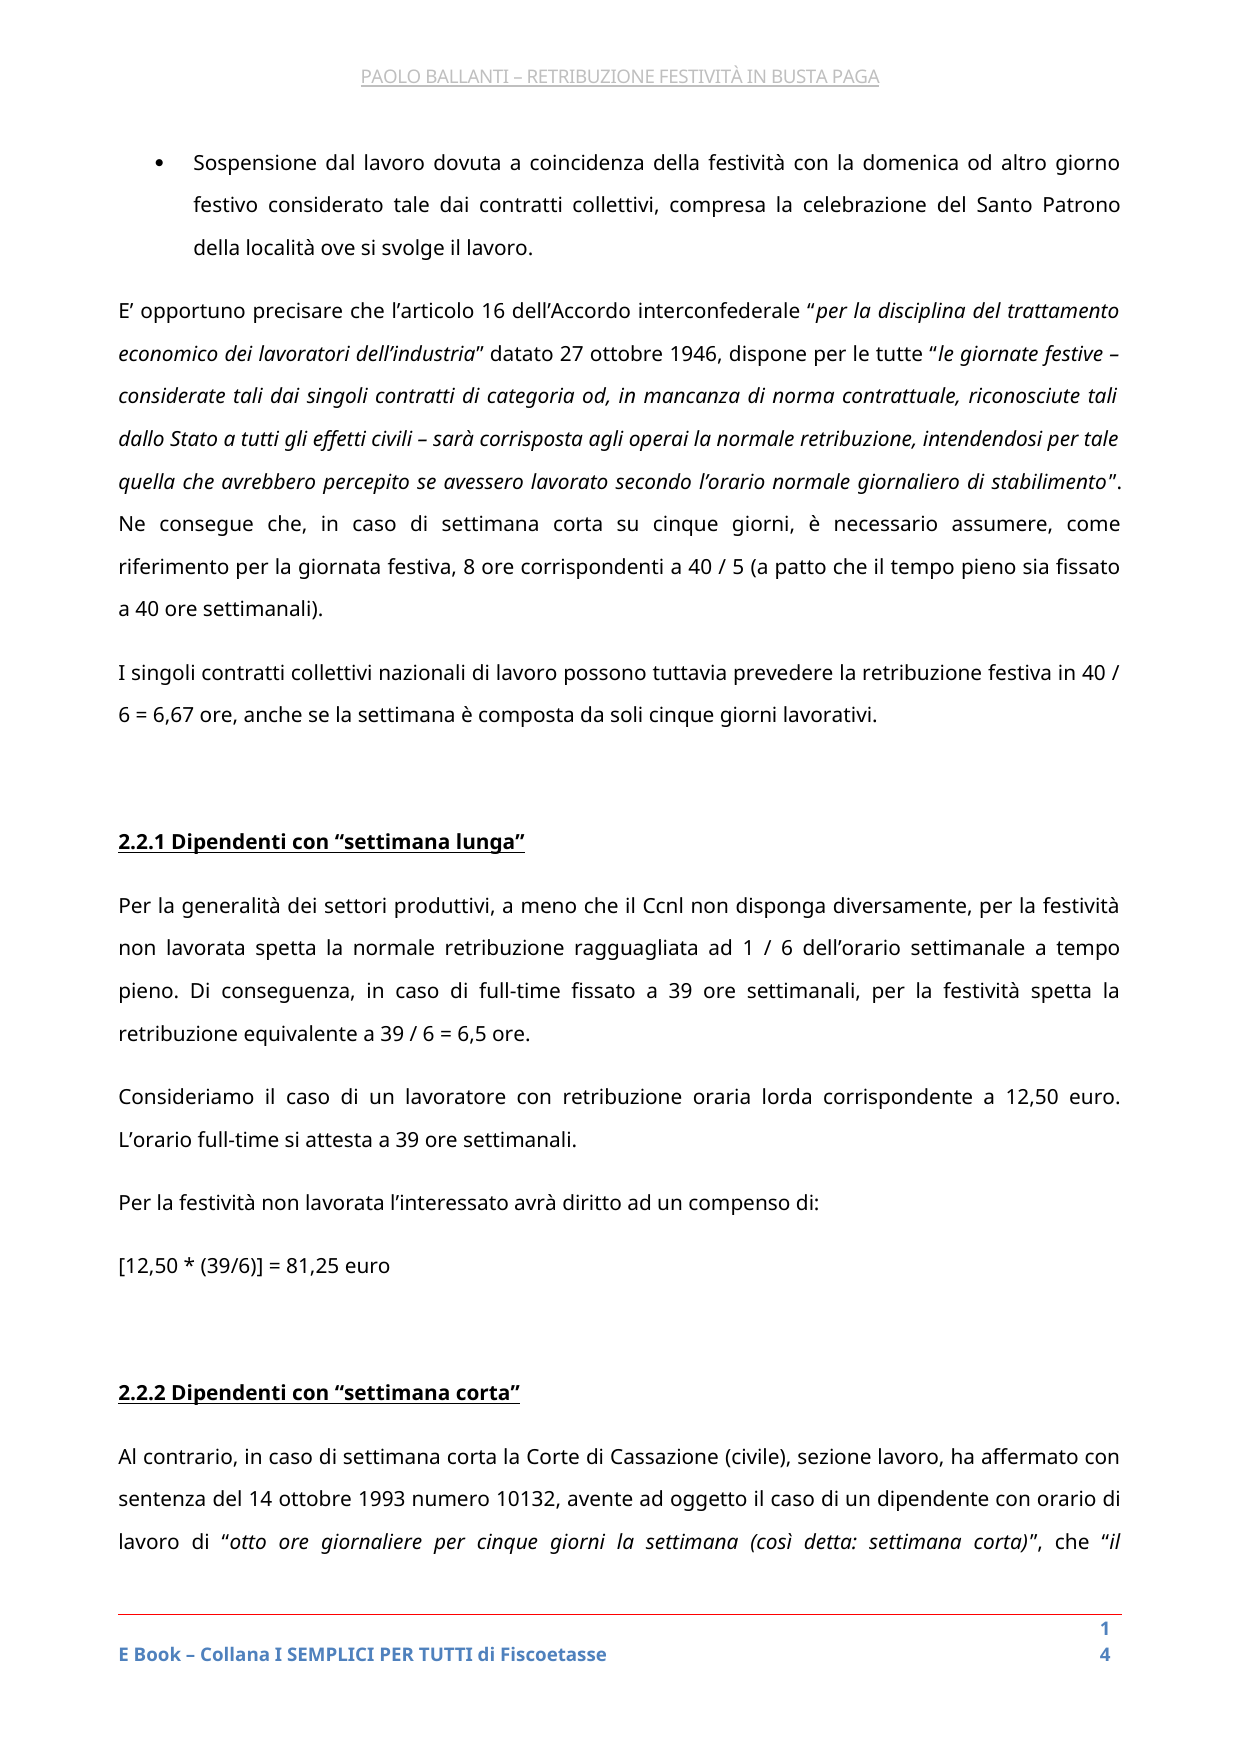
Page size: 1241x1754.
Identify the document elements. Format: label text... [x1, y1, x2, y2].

subtitle 2.2.2 Dipendenti con “settimana corta” [118, 1378, 1122, 1407]
text Per la festività non lavorata l’interessato avrà diritto ad un compenso di: [118, 1188, 1122, 1217]
text [12,50 * (39/6)] = 81,25 euro [118, 1252, 1122, 1280]
text Consideriamo il caso di un lavoratore con retribuzione oraria lorda corrispondente a 12,50 euro. L’orario full-time si attesta a 39 ore settimanali. [118, 1082, 1122, 1153]
text I singoli contratti collettivi nazionali di lavoro possono tuttavia prevedere la retribuzione festiva in 40 / 6 = 6,67 ore, anche se la settimana è composta da soli cinque giorni lavorativi. [118, 658, 1122, 729]
subtitle 2.2.1 Dipendenti con “settimana lunga” [118, 827, 1122, 856]
text Per la generalità dei settori produttivi, a meno che il Ccnl non disponga diversamente, per la festività non lavorata spetta la normale retribuzione ragguagliata ad 1 / 6 dell’orario settimanale a tempo pieno. Di conseguenza, in caso di full-time fissato a 39 ore settimanali, per la festività spetta la retribuzione equivalente a 39 / 6 = 6,5 ore. [118, 891, 1122, 1047]
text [118, 1442, 1122, 1556]
text E’ opportuno precisare che l’articolo 16 dell’Accordo interconfederale “per la disciplina del trattamento economico dei lavoratori dell’industria” datato 27 ottobre 1946, dispone per le tutte “le giornate festive – considerate tali dai singoli contratti di categoria od, in mancanza di norma contrattuale, riconosciute tali dallo Stato a tutti gli effetti civili – sarà corrisposta agli operai la normale retribuzione, intendendosi per tale quella che avrebbero percepito se avessero lavorato secondo l’orario normale giornaliero di stabilimento”. Ne consegue che, in caso di settimana corta su cinque giorni, è necessario assumere, come riferimento per la giornata festiva, 8 ore corrispondenti a 40 / 5 (a patto che il tempo pieno sia fissato a 40 ore settimanali). [118, 296, 1122, 623]
list Sospensione dal lavoro dovuta a coincidenza della festività con la domenica od altro giorno festivo considerato tale dai contratti collettivi, compresa la celebrazione del Santo Patrono della località ove si svolge il lavoro. [156, 148, 1122, 261]
